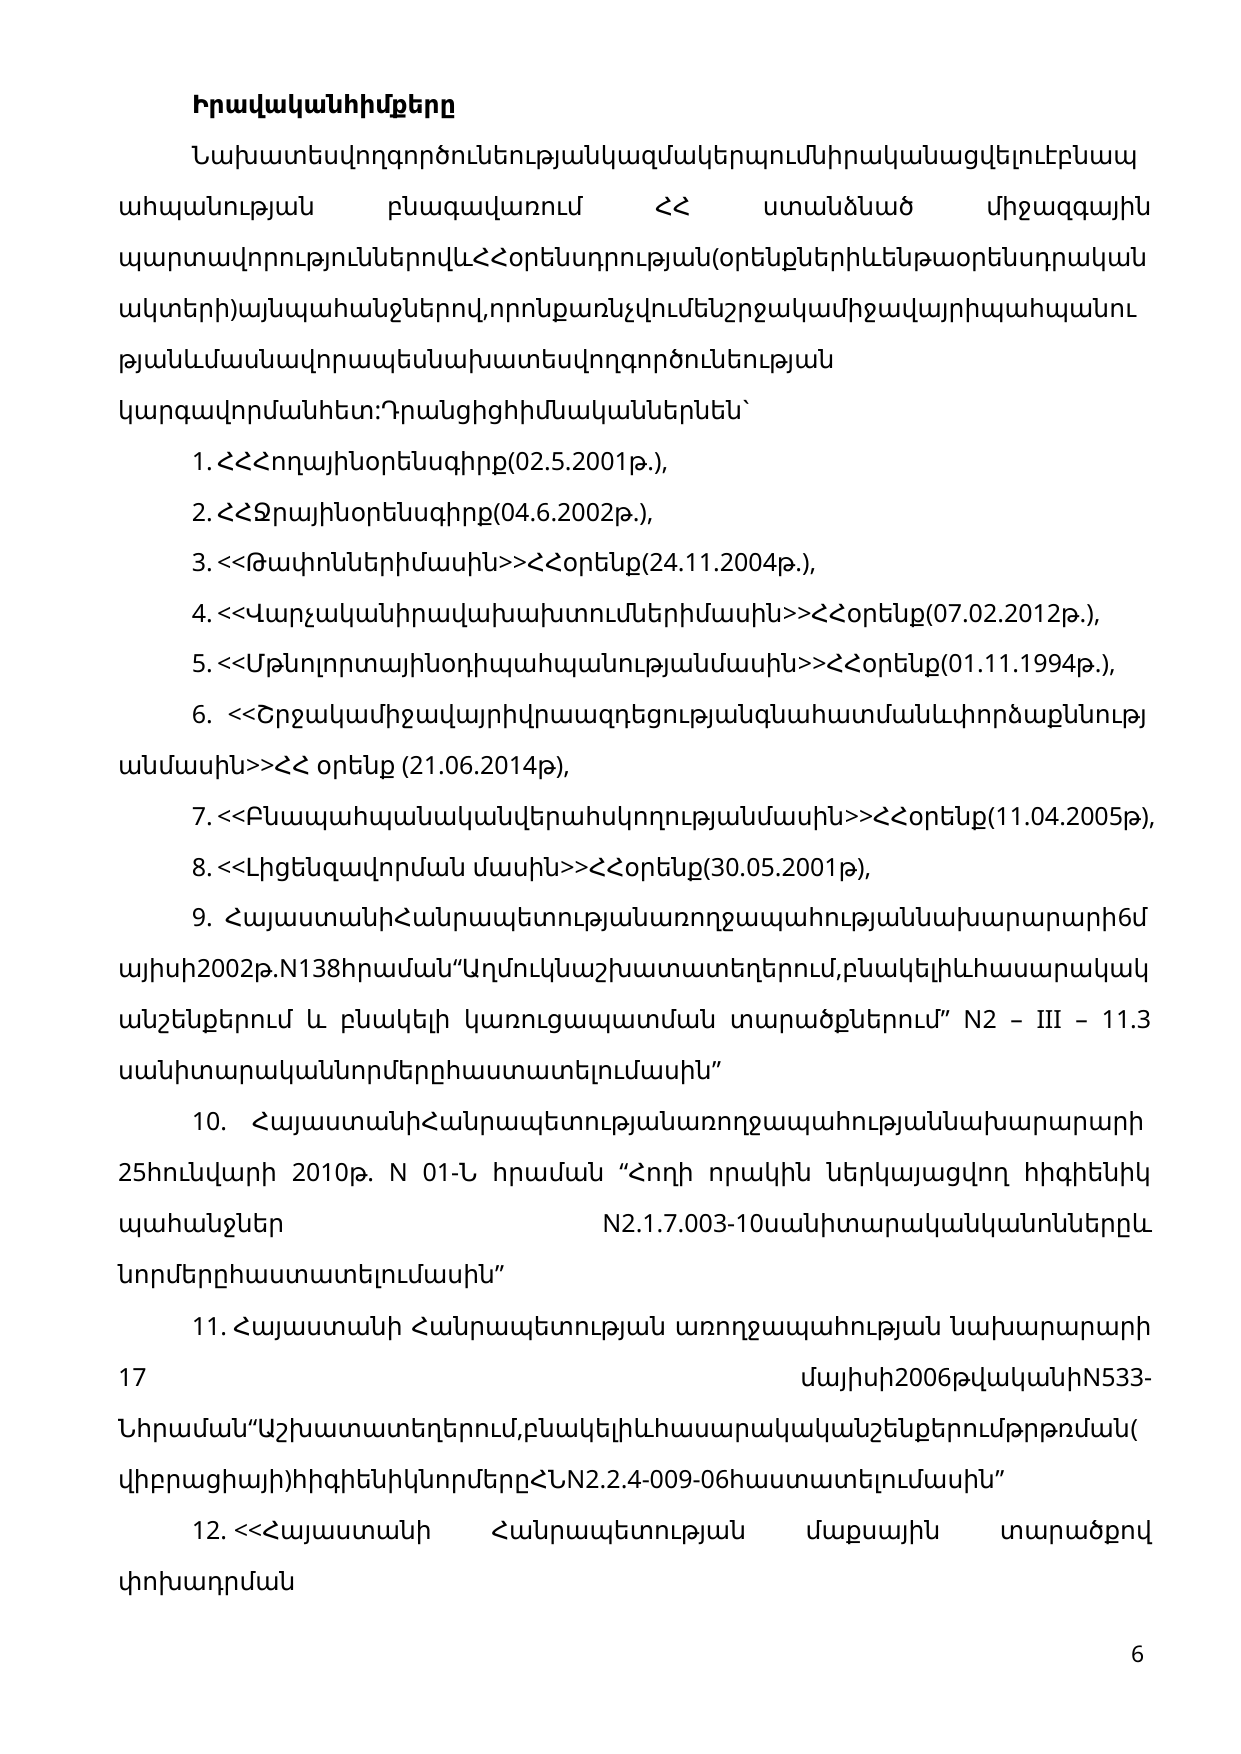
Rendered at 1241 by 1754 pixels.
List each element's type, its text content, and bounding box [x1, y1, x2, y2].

list ՀՀՀողայինօրենսգիրք(02.5.2001թ.), [192, 444, 1165, 478]
list ՀայաստանիՀանրապետությանառողջապահությաննախարարարի6մայիսի2002թ.N138հրաման“Աղմուկնաշխատատեղերում,բնակելիևհասարակականշենքերում և բնակելի կառուցապատման տարածքներում” N2 – III – 11.3 սանիտարականնորմերըհաստատելումասին” [118, 900, 1152, 1087]
list <<Բնապահպանականվերահսկողությանմասին>>ՀՀօրենք(11.04.2005թ), [192, 799, 1165, 833]
list ՀայաստանիՀանրապետությանառողջապահությաննախարարարի25հունվարի 2010թ. N 01-Ն հրաման “Հողի որակին ներկայացվող հիգիենիկ պահանջներ N2.1.7.003-10սանիտարականկանոններըև նորմերըհաստատելումասին” [118, 1104, 1152, 1291]
list <<Լիցենզավորման մասին>>ՀՀօրենք(30.05.2001թ), [192, 849, 1165, 883]
list <<Վարչականիրավախախտումներիմասին>>ՀՀօրենք(07.02.2012թ.), [192, 595, 1165, 629]
list <<Շրջակամիջավայրիվրաազդեցությանգնահատմանևփորձաքննությանմասին>>ՀՀ օրենք (21.06.2014թ), [118, 696, 1152, 782]
text Իրավականհիմքերը [192, 87, 1165, 121]
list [118, 1512, 1152, 1597]
list Հայաստանի Հանրապետության առողջապահության նախարարարի 17 մայիuի2006թվականիN533-Նհրաման“Աշխատատեղերում,բնակելիևհասարակականշենքերումթրթռման(վիբրացիայի)հիգիենիկնորմերըՀՆN2.2.4-009-06հաստատելումասին” [118, 1308, 1152, 1495]
list ՀՀՋրայինօրենսգիրք(04.6.2002թ.), [192, 494, 1165, 528]
list <<Մթնոլորտայինօդիպահպանությանմասին>>ՀՀօրենք(01.11.1994թ.), [192, 646, 1165, 680]
text Նախատեսվողգործունեությանկազմակերպումնիրականացվելուէբնապահպանության բնագավառում ՀՀ ստանձնած միջազգային պարտավորություններովևՀՀօրենսդրության(օրենքներիևենթաօրենսդրականակտերի)այնպահանջներով,որոնքառնչվումենշրջակամիջավայրիպահպանությանևմասնավորապեսնախատեսվողգործունեության կարգավորմանհետ:Դրանցիցհիմնականներնեն` [118, 137, 1152, 427]
list <<Թափոններիմասին>>ՀՀօրենք(24.11.2004թ.), [192, 545, 1165, 579]
